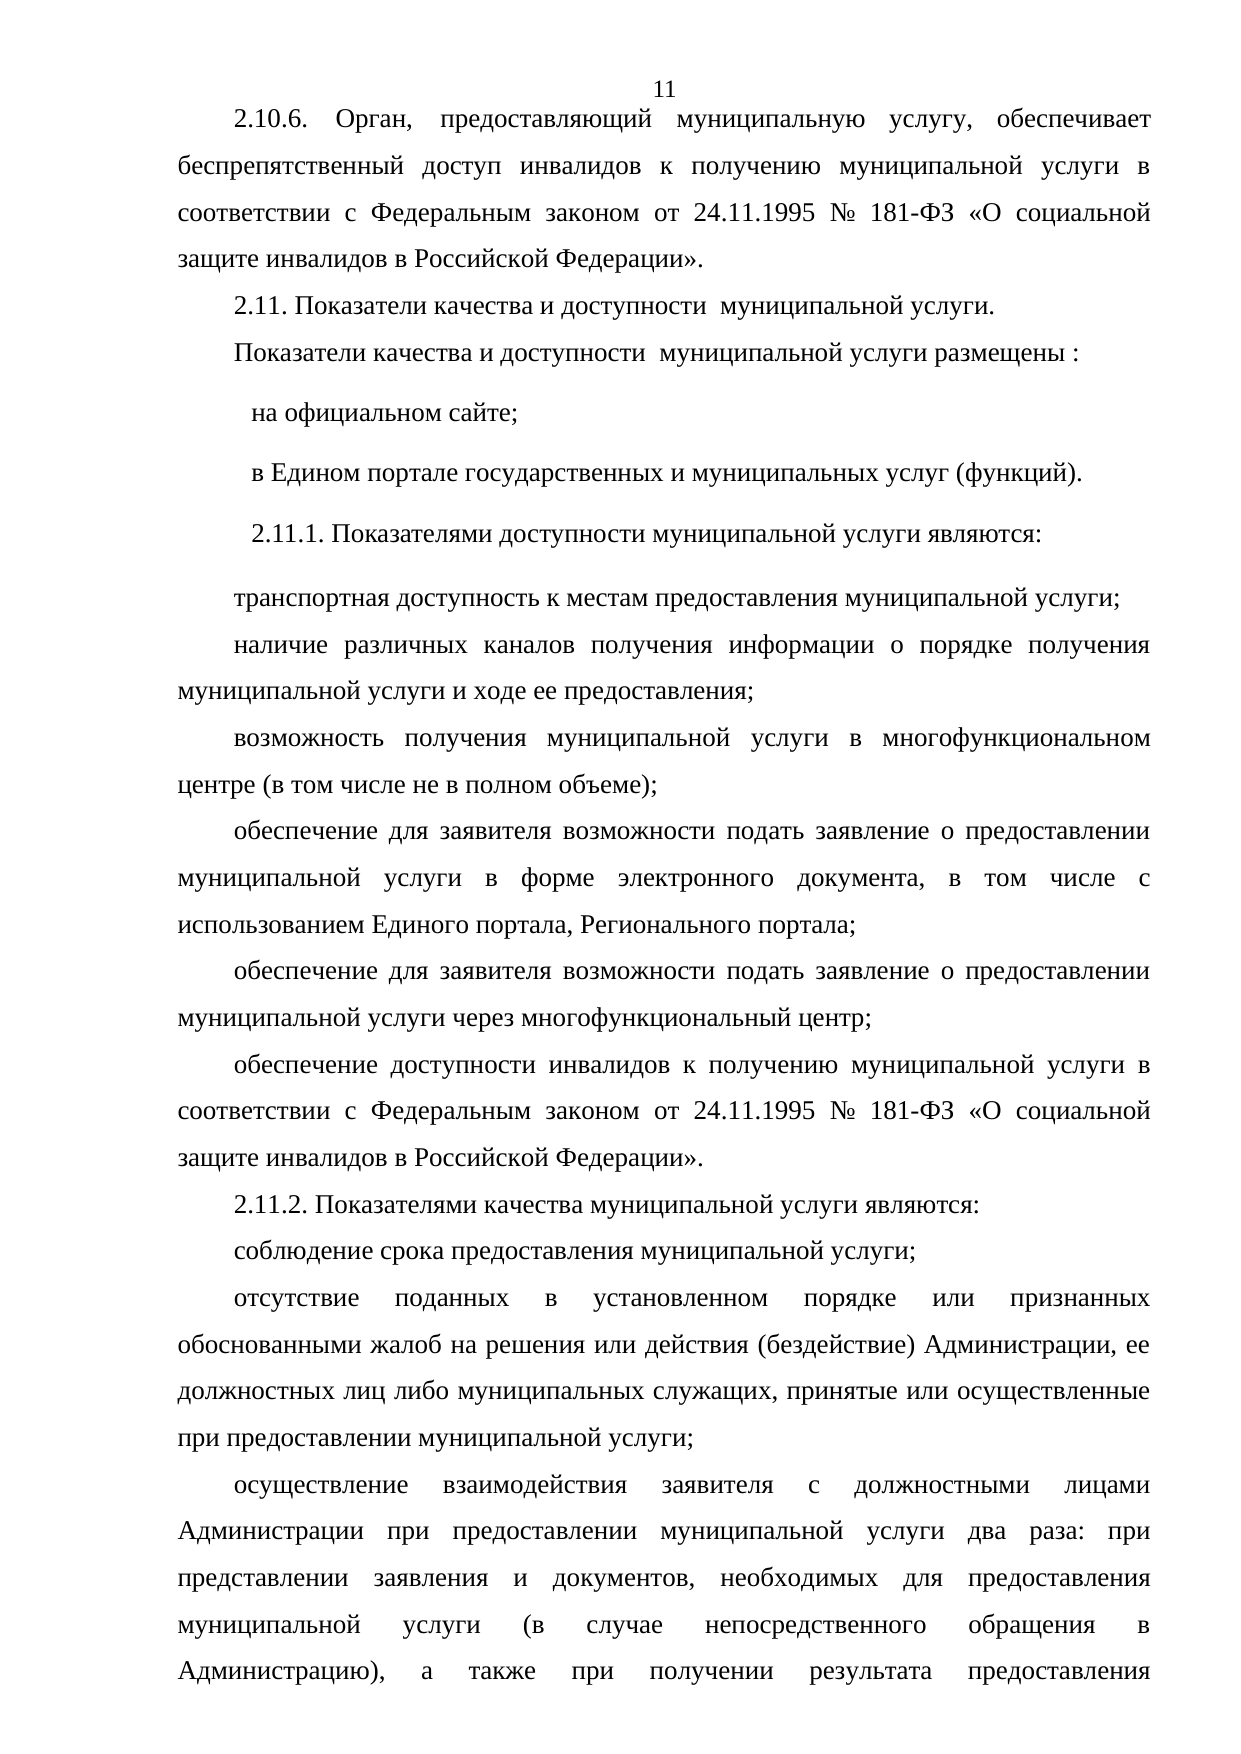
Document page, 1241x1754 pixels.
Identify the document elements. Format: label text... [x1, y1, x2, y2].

text транспортная доступность к местам предоставления муниципальной услуги; [177, 581, 1152, 612]
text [177, 1468, 1152, 1686]
text обеспечение для заявителя возможности подать заявление о предоставлении муниципальной услуги в форме электронного документа, в том числе с использованием Единого портала, Регионального портала; [177, 814, 1152, 939]
text возможность получения муниципальной услуги в многофункциональном центре (в том числе не в полном объеме); [177, 721, 1152, 799]
text обеспечение доступности инвалидов к получению муниципальной услуги в соответствии с Федеральным законом от 24.11.1995 № 181-ФЗ «О социальной защите инвалидов в Российской Федерации». [177, 1048, 1152, 1172]
text 2.11. Показатели качества и доступности муниципальной услуги. [177, 289, 1152, 320]
text в Едином портале государственных и муниципальных услуг (функций). [177, 457, 1152, 488]
text наличие различных каналов получения информации о порядке получения муниципальной услуги и ходе ее предоставления; [177, 628, 1152, 706]
text 2.11.1. Показателями доступности муниципальной услуги являются: [177, 517, 1152, 548]
text 2.10.6. Орган, предоставляющий муниципальную услугу, обеспечивает беспрепятственный доступ инвалидов к получению муниципальной услуги в соответствии с Федеральным законом от 24.11.1995 № 181-ФЗ «О социальной защите инвалидов в Российской Федерации». [177, 103, 1152, 274]
text 2.11.2. Показателями качества муниципальной услуги являются: [177, 1188, 1152, 1219]
text отсутствие поданных в установленном порядке или признанных обоснованными жалоб на решения или действия (бездействие) Администрации, ее должностных лиц либо муниципальных служащих, принятые или осуществленные при предоставлении муниципальной услуги; [177, 1281, 1152, 1452]
text на официальном сайте; [177, 396, 1152, 427]
text обеспечение для заявителя возможности подать заявление о предоставлении муниципальной услуги через многофункциональный центр; [177, 954, 1152, 1032]
text соблюдение срока предоставления муниципальной услуги; [177, 1234, 1152, 1266]
text Показатели качества и доступности муниципальной услуги размещены : [177, 336, 1152, 367]
